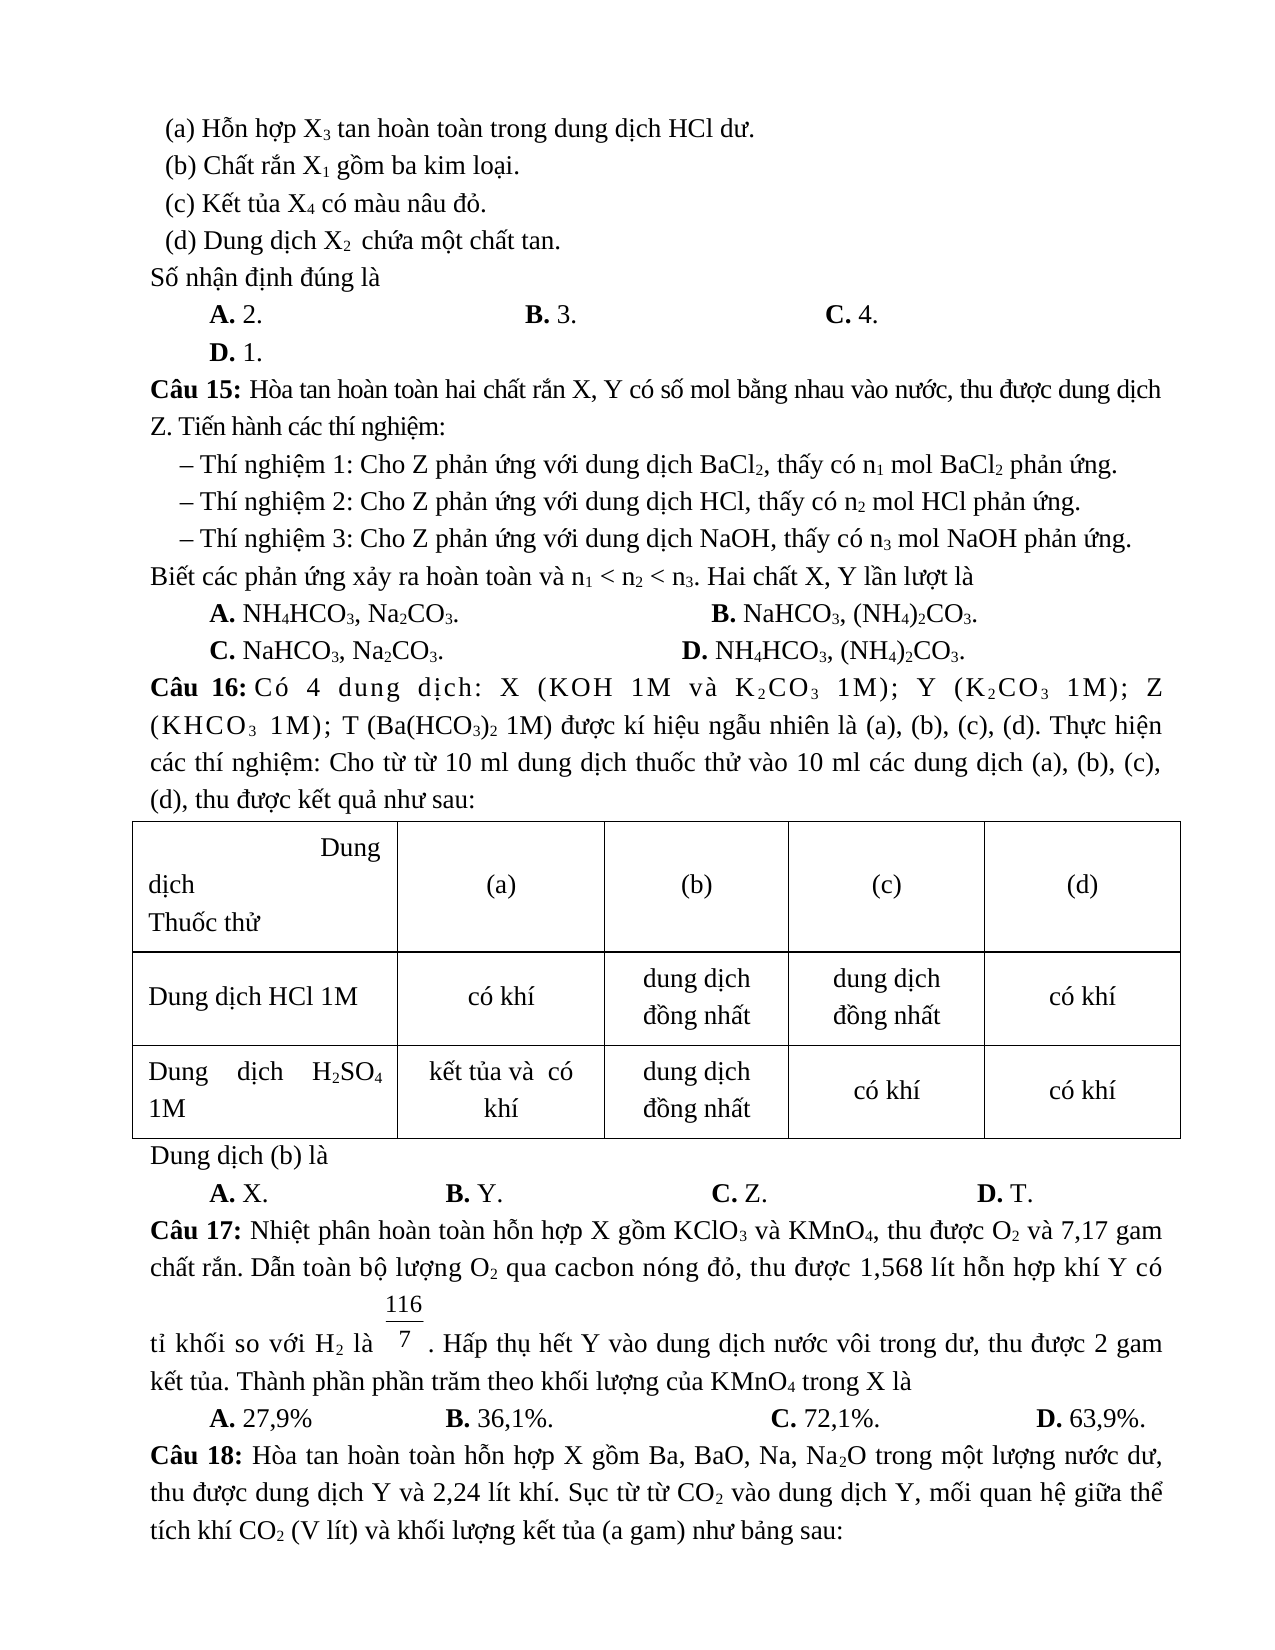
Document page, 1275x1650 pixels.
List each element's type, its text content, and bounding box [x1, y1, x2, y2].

text (c) Kết tủa X4 có màu nâu đỏ. [150, 187, 1163, 218]
table_header (a) [398, 822, 604, 951]
table_cell kết tủa và có khí [398, 1046, 604, 1138]
table_cell có khí [985, 953, 1180, 1045]
table_cell Dung dịch H2SO4 1M [133, 1046, 397, 1138]
text A. 27,9% B. 36,1%. C. 72,1%. D. 63,9%. [150, 1402, 1163, 1433]
text Câu 16: Có 4 dung dịch: X (KOH 1M và K2CO3 1M); Y (K2CO3 1M); Z (KHCO3 1M); T (Ba(HCO3)2 1M) được kí hiệu ngẫu nhiên là (a), (b), (c), (d). Thực hiện các thí nghiệm: Cho từ từ 10 ml dung dịch thuốc thử vào 10 ml các dung dịch (a), (b), (c), (d), thu được kết quả như sau: [150, 672, 1163, 814]
text (b) Chất rắn X1 gồm ba kim loại. [150, 149, 1163, 181]
text (a) Hỗn hợp X3 tan hoàn toàn trong dung dịch HCl dư. [150, 112, 1163, 143]
table_cell dung dịch đồng nhất [605, 953, 788, 1045]
text A. 2. B. 3. C. 4. D. 1. [150, 299, 1163, 367]
table_cell có khí [789, 1046, 984, 1138]
text Câu 17: Nhiệt phân hoàn toàn hỗn hợp X gồm KClO3 và KMnO4, thu được O2 và 7,17 gam chất rắn. Dẫn toàn bộ lượng O2 qua cacbon nóng đỏ, thu được 1,568 lít hỗn hợp khí Y có tỉ khối so với H2 là . Hấp thụ hết Y vào dung dịch nước vôi trong dư, thu được 2 gam kết tủa. Thành phần phần trăm theo khối lượng của KMnO4 trong X là [150, 1214, 1163, 1396]
table_cell có khí [398, 953, 604, 1045]
table_header (d) [985, 822, 1180, 951]
table_cell dung dịch đồng nhất [605, 1046, 788, 1138]
table_header (c) [789, 822, 984, 951]
text Câu 18: Hòa tan hoàn toàn hỗn hợp X gồm Ba, BaO, Na, Na2O trong một lượng nước dư, thu được dung dịch Y và 2,24 lít khí. Sục từ từ CO2 vào dung dịch Y, mối quan hệ giữa thể tích khí CO2 (V lít) và khối lượng kết tủa (a gam) như bảng sau: [150, 1439, 1163, 1545]
text A. X. B. Y. C. Z. D. T. [150, 1177, 1163, 1208]
table_cell Dung dịch HCl 1M [133, 953, 397, 1045]
table_cell có khí [985, 1046, 1180, 1138]
text Dung dịch (b) là [150, 1139, 1163, 1171]
text Câu 15: Hòa tan hoàn toàn hai chất rắn X, Y có số mol bằng nhau vào nước, thu được dung dịch Z. Tiến hành các thí nghiệm: [150, 373, 1163, 442]
table_header (b) [605, 822, 788, 951]
text – Thí nghiệm 3: Cho Z phản ứng với dung dịch NaOH, thấy có n3 mol NaOH phản ứng. [150, 522, 1163, 553]
text Số nhận định đúng là [150, 261, 1163, 292]
text Biết các phản ứng xảy ra hoàn toàn và n1 < n2 < n3. Hai chất X, Y lần lượt là [150, 560, 1163, 591]
text – Thí nghiệm 1: Cho Z phản ứng với dung dịch BaCl2, thấy có n1 mol BaCl2 phản ứng. [150, 448, 1163, 479]
table_header Dung dịch Thuốc thử [133, 822, 397, 951]
table_cell dung dịch đồng nhất [789, 953, 984, 1045]
text (d) Dung dịch X2 chứa một chất tan. [150, 224, 1163, 255]
text A. NH4HCO3, Na2CO3. B. NaHCO3, (NH4)2CO3. [150, 597, 1163, 628]
text C. NaHCO3, Na2CO3. D. NH4HCO3, (NH4)2CO3. [150, 634, 1163, 665]
text – Thí nghiệm 2: Cho Z phản ứng với dung dịch HCl, thấy có n2 mol HCl phản ứng. [150, 485, 1163, 516]
